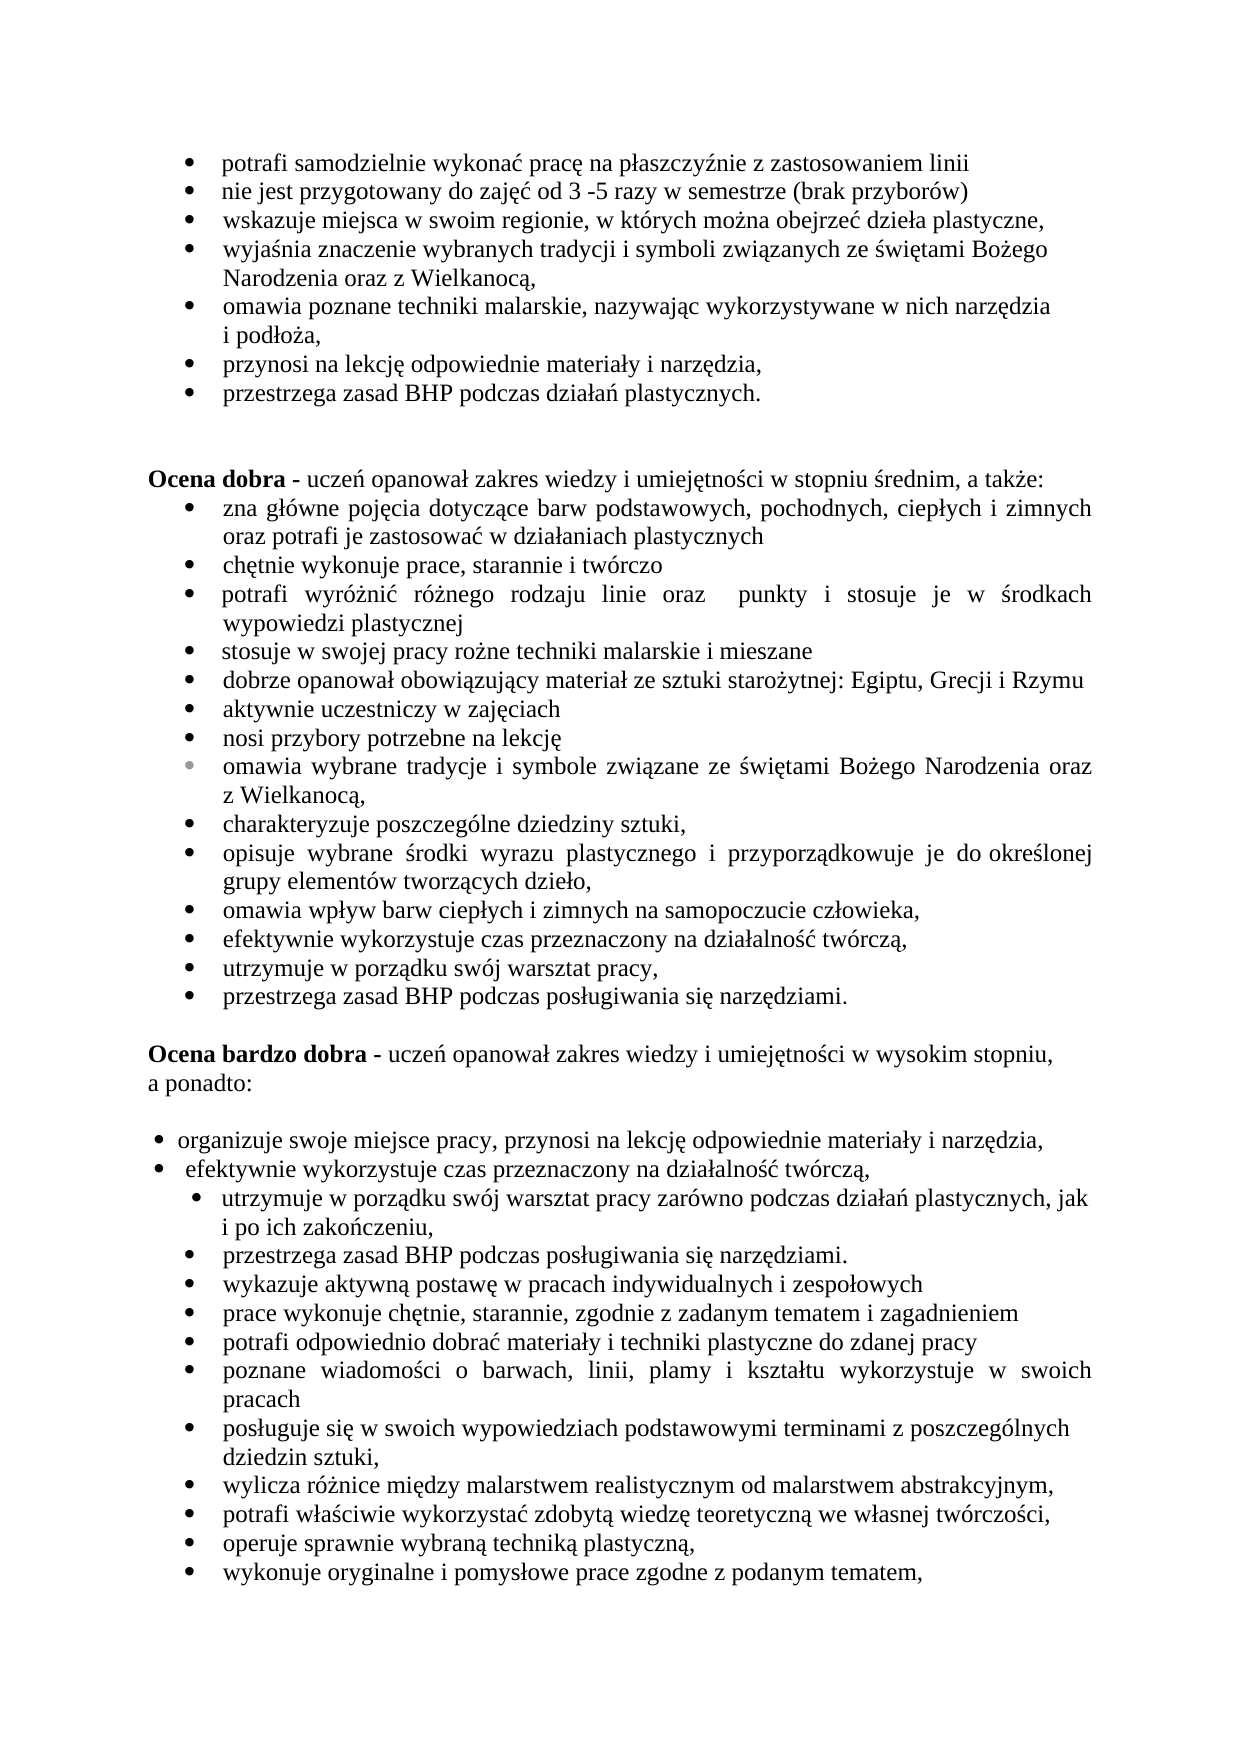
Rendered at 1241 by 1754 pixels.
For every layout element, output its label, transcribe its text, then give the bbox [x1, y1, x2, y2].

list przestrzega zasad BHP podczas posługiwania się narzędziami. [185, 1240, 1093, 1269]
list opisuje wybrane środki wyrazu plastycznego i przyporządkowuje je do określonej grupy elementów tworzących dzieło, [185, 838, 1093, 895]
list przestrzega zasad BHP podczas działań plastycznych. [185, 378, 1093, 406]
list zna główne pojęcia dotyczące barw podstawowych, pochodnych, ciepłych i zimnych oraz potrafi je zastosować w działaniach plastycznych [185, 493, 1093, 550]
list chętnie wykonuje prace, starannie i twórczo [185, 550, 1093, 579]
text Ocena bardzo dobra - uczeń opanował zakres wiedzy i umiejętności w wysokim stopniu, a ponadto: [148, 1039, 1093, 1097]
list aktywnie uczestniczy w zajęciach [185, 694, 1093, 723]
list potrafi wyróżnić różnego rodzaju linie oraz punkty i stosuje je w środkach wypowiedzi plastycznej [185, 579, 1093, 636]
list omawia wpływ barw ciepłych i zimnych na samopoczucie człowieka, [185, 895, 1093, 924]
list przynosi na lekcję odpowiednie materiały i narzędzia, [185, 349, 1093, 378]
list wykonuje oryginalne i pomysłowe prace zgodne z podanym tematem, [185, 1557, 1093, 1585]
list prace wykonuje chętnie, starannie, zgodnie z zadanym tematem i zagadnieniem [185, 1298, 1093, 1327]
list wylicza różnice między malarstwem realistycznym od malarstwem abstrakcyjnym, [185, 1470, 1093, 1499]
list dobrze opanował obowiązujący materiał ze sztuki starożytnej: Egiptu, Grecji i Rzymu [185, 665, 1093, 694]
list nosi przybory potrzebne na lekcję [185, 723, 1093, 751]
list charakteryzuje poszczególne dziedziny sztuki, [185, 809, 1093, 838]
list utrzymuje w porządku swój warsztat pracy zarówno podczas działań plastycznych, jak i po ich zakończeniu, [192, 1183, 1093, 1240]
list efektywnie wykorzystuje czas przeznaczony na działalność twórczą, [148, 1154, 1093, 1183]
list wskazuje miejsca w swoim regionie, w których można obejrzeć dzieła plastyczne, [185, 205, 1093, 234]
list stosuje w swojej pracy rożne techniki malarskie i mieszane [185, 636, 1093, 665]
list omawia wybrane tradycje i symbole związane ze świętami Bożego Narodzenia oraz z Wielkanocą, [185, 751, 1093, 809]
list nie jest przygotowany do zajęć od 3 -5 razy w semestrze (brak przyborów) [185, 176, 1093, 205]
list potrafi odpowiednio dobrać materiały i techniki plastyczne do zdanej pracy [185, 1327, 1093, 1355]
list efektywnie wykorzystuje czas przeznaczony na działalność twórczą, [185, 924, 1093, 953]
list posługuje się w swoich wypowiedziach podstawowymi terminami z poszczególnych dziedzin sztuki, [185, 1413, 1093, 1470]
list potrafi właściwie wykorzystać zdobytą wiedzę teoretyczną we własnej twórczości, [185, 1499, 1093, 1528]
list potrafi samodzielnie wykonać pracę na płaszczyźnie z zastosowaniem linii [185, 148, 1093, 176]
list operuje sprawnie wybraną techniką plastyczną, [185, 1528, 1093, 1557]
list wyjaśnia znaczenie wybranych tradycji i symboli związanych ze świętami Bożego Narodzenia oraz z Wielkanocą, [185, 234, 1093, 291]
text Ocena dobra - uczeń opanował zakres wiedzy i umiejętności w stopniu średnim, a także: [148, 464, 1093, 493]
list omawia poznane techniki malarskie, nazywając wykorzystywane w nich narzędzia i podłoża, [185, 291, 1093, 349]
list utrzymuje w porządku swój warsztat pracy, [185, 953, 1093, 981]
list wykazuje aktywną postawę w pracach indywidualnych i zespołowych [185, 1269, 1093, 1298]
list przestrzega zasad BHP podczas posługiwania się narzędziami. [185, 981, 1093, 1010]
list organizuje swoje miejsce pracy, przynosi na lekcję odpowiednie materiały i narzędzia, [148, 1125, 1093, 1154]
list poznane wiadomości o barwach, linii, plamy i kształtu wykorzystuje w swoich pracach [185, 1355, 1093, 1413]
